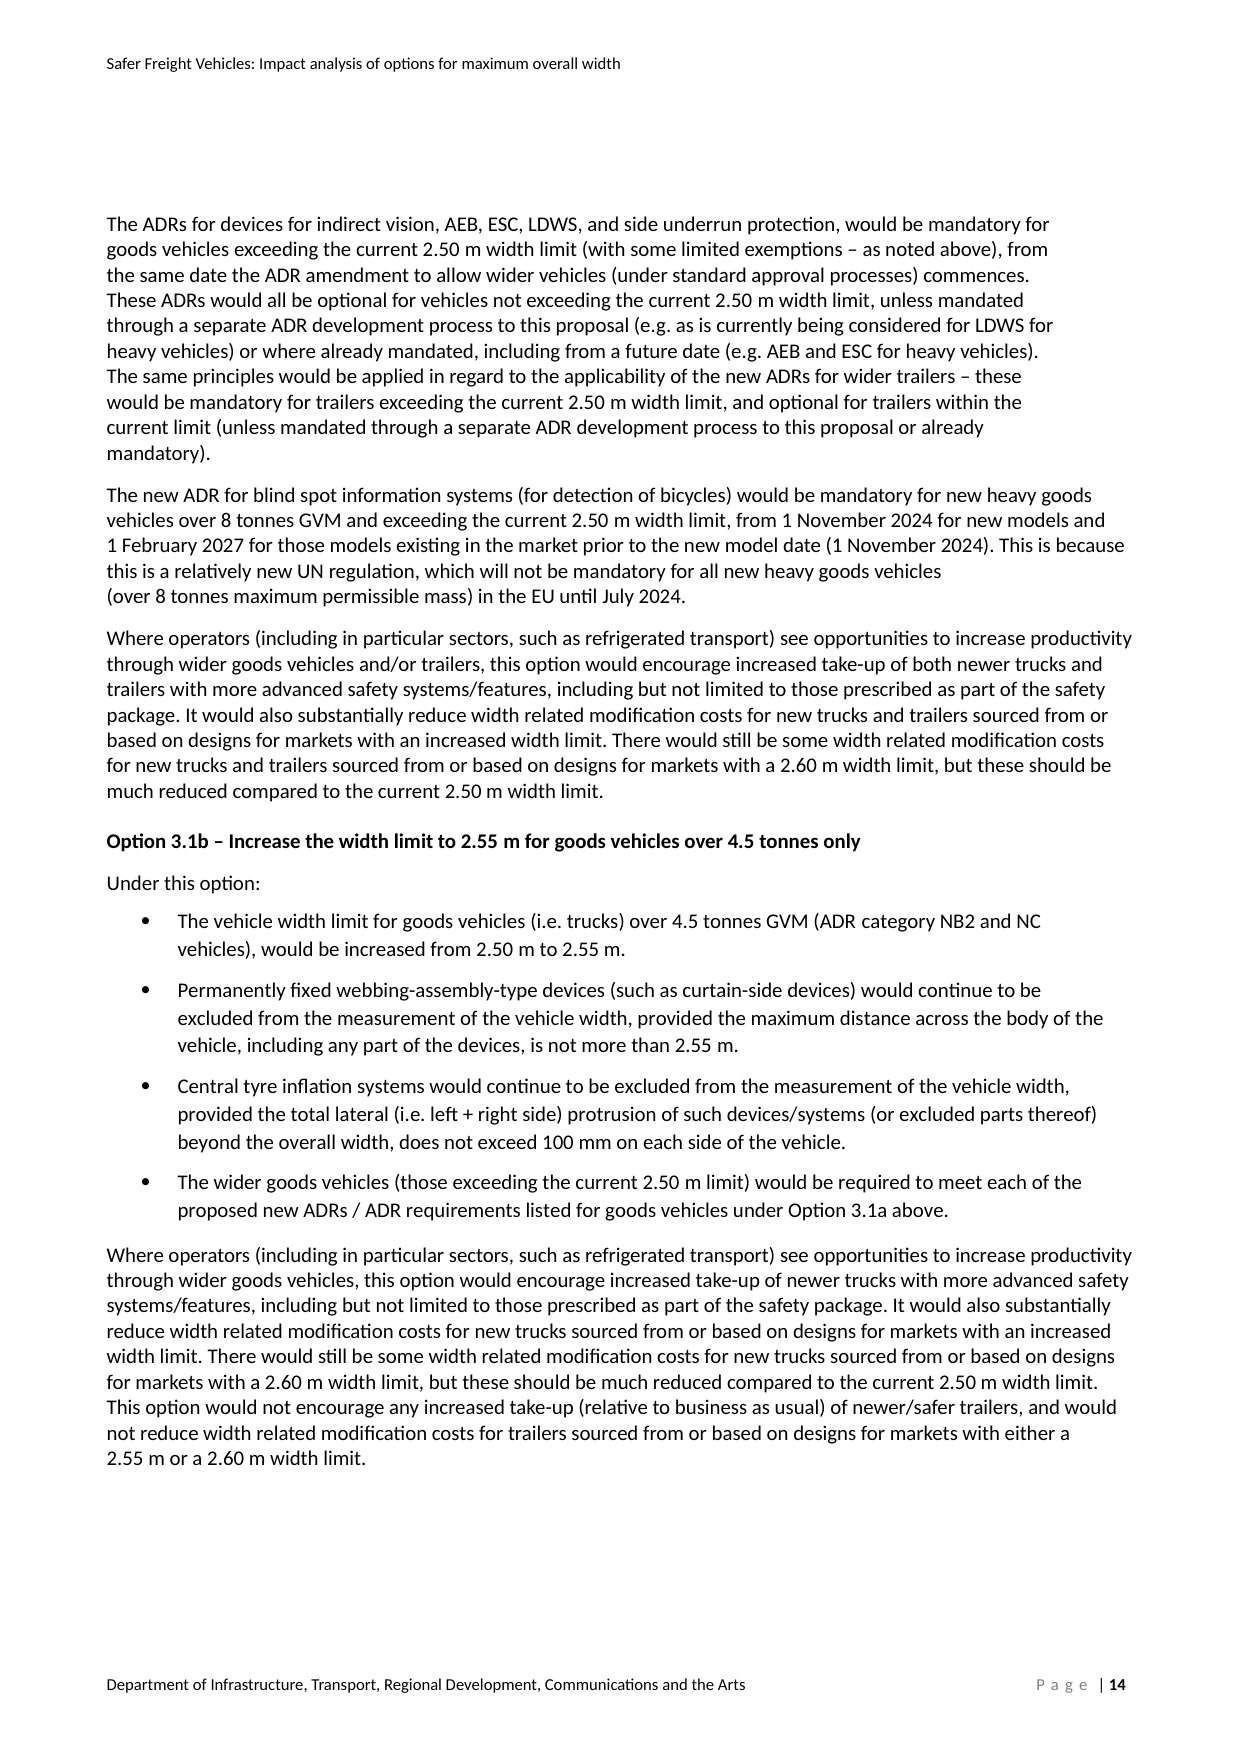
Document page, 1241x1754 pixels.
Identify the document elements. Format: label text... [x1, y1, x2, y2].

text The ADRs for devices for indirect vision, AEB, ESC, LDWS, and side underrun protection, would be mandatory for goods vehicles exceeding the current 2.50 m width limit (with some limited exemptions – as noted above), from the same date the ADR amendment to allow wider vehicles (under standard approval processes) commences. These ADRs would all be optional for vehicles not exceeding the current 2.50 m width limit, unless mandated through a separate ADR development process to this proposal (e.g. as is currently being considered for LDWS for heavy vehicles) or where already mandated, including from a future date (e.g. AEB and ESC for heavy vehicles). The same principles would be applied in regard to the applicability of the new ADRs for wider trailers – these would be mandatory for trailers exceeding the current 2.50 m width limit, and optional for trailers within the current limit (unless mandated through a separate ADR development process to this proposal or already mandatory). [106, 211, 1075, 465]
list Central tyre inflation systems would continue to be excluded from the measurement of the vehicle width, provided the total lateral (i.e. left + right side) protrusion of such devices/systems (or excluded parts thereof) beyond the overall width, does not exceed 100 mm on each side of the vehicle. [142, 1073, 1116, 1154]
subtitle Option 3.1b – Increase the width limit to 2.55 m for goods vehicles over 4.5 tonnes only [106, 828, 1134, 854]
text Where operators (including in particular sectors, such as refrigerated transport) see opportunities to increase productivity through wider goods vehicles, this option would encourage increased take-up of newer trucks with more advanced safety systems/features, including but not limited to those prescribed as part of the safety package. It would also substantially reduce width related modification costs for new trucks sourced from or based on designs for markets with an increased width limit. There would still be some width related modification costs for new trucks sourced from or based on designs for markets with a 2.60 m width limit, but these should be much reduced compared to the current 2.50 m width limit. This option would not encourage any increased take-up (relative to business as usual) of newer/safer trailers, and would not reduce width related modification costs for trailers sourced from or based on designs for markets with either a 2.55 m or a 2.60 m width limit. [106, 1242, 1134, 1471]
list The vehicle width limit for goods vehicles (i.e. trucks) over 4.5 tonnes GVM (ADR category NB2 and NC vehicles), would be increased from 2.50 m to 2.55 m. [142, 908, 1116, 962]
text The new ADR for blind spot information systems (for detection of bicycles) would be mandatory for new heavy goods vehicles over 8 tonnes GVM and exceeding the current 2.50 m width limit, from 1 November 2024 for new models and 1 February 2027 for those models existing in the market prior to the new model date (1 November 2024). This is because this is a relatively new UN regulation, which will not be mandatory for all new heavy goods vehicles (over 8 tonnes maximum permissible mass) in the EU until July 2024. [106, 482, 1134, 609]
text Under this option: [106, 871, 1134, 896]
list Permanently fixed webbing-assembly-type devices (such as curtain-side devices) would continue to be excluded from the measurement of the vehicle width, provided the maximum distance across the body of the vehicle, including any part of the devices, is not more than 2.55 m. [142, 977, 1116, 1058]
list The wider goods vehicles (those exceeding the current 2.50 m limit) would be required to meet each of the proposed new ADRs / ADR requirements listed for goods vehicles under Option 3.1a above. [142, 1169, 1116, 1223]
text Where operators (including in particular sectors, such as refrigerated transport) see opportunities to increase productivity through wider goods vehicles and/or trailers, this option would encourage increased take-up of both newer trucks and trailers with more advanced safety systems/features, including but not limited to those prescribed as part of the safety package. It would also substantially reduce width related modification costs for new trucks and trailers sourced from or based on designs for markets with an increased width limit. There would still be some width related modification costs for new trucks and trailers sourced from or based on designs for markets with a 2.60 m width limit, but these should be much reduced compared to the current 2.50 m width limit. [106, 626, 1134, 803]
